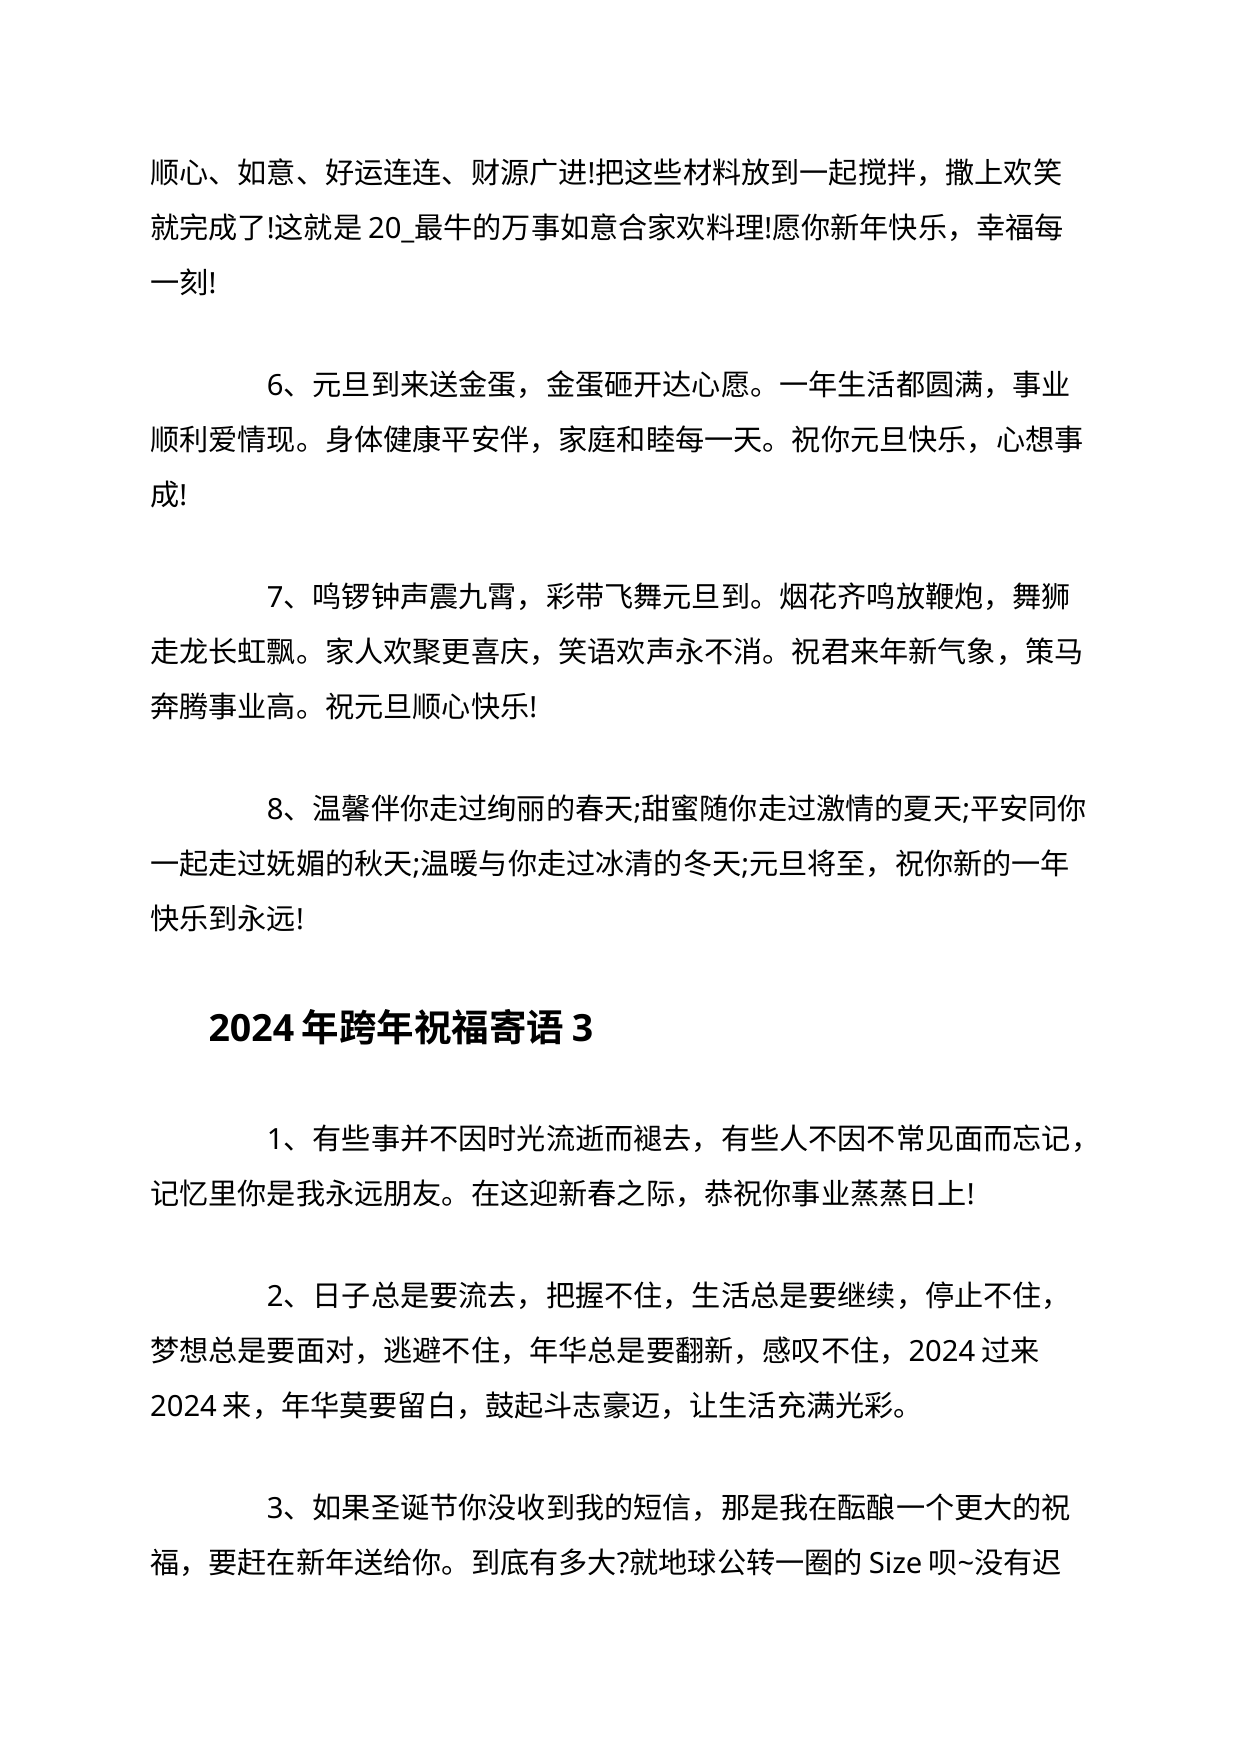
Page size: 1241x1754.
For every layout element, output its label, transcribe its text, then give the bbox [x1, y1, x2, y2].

text 2024年跨年祝福寄语3 [150, 998, 1090, 1052]
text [150, 1484, 1090, 1582]
text 2、日子总是要流去，把握不住，生活总是要继续，停止不住，梦想总是要面对，逃避不住，年华总是要翻新，感叹不住，2024过来2024来，年华莫要留白，鼓起斗志豪迈，让生活充满光彩。 [150, 1272, 1090, 1425]
text 8、温馨伴你走过绚丽的春天;甜蜜随你走过激情的夏天;平安同你一起走过妩媚的秋天;温暖与你走过冰清的冬天;元旦将至，祝你新的一年快乐到永远! [150, 786, 1090, 938]
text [150, 150, 1090, 302]
text 7、鸣锣钟声震九霄，彩带飞舞元旦到。烟花齐鸣放鞭炮，舞狮走龙长虹飘。家人欢聚更喜庆，笑语欢声永不消。祝君来年新气象，策马奔腾事业高。祝元旦顺心快乐! [150, 574, 1090, 726]
text 6、元旦到来送金蛋，金蛋砸开达心愿。一年生活都圆满，事业顺利爱情现。身体健康平安伴，家庭和睦每一天。祝你元旦快乐，心想事成! [150, 362, 1090, 514]
text 1、有些事并不因时光流逝而褪去，有些人不因不常见面而忘记，记忆里你是我永远朋友。在这迎新春之际，恭祝你事业蒸蒸日上! [150, 1115, 1090, 1213]
